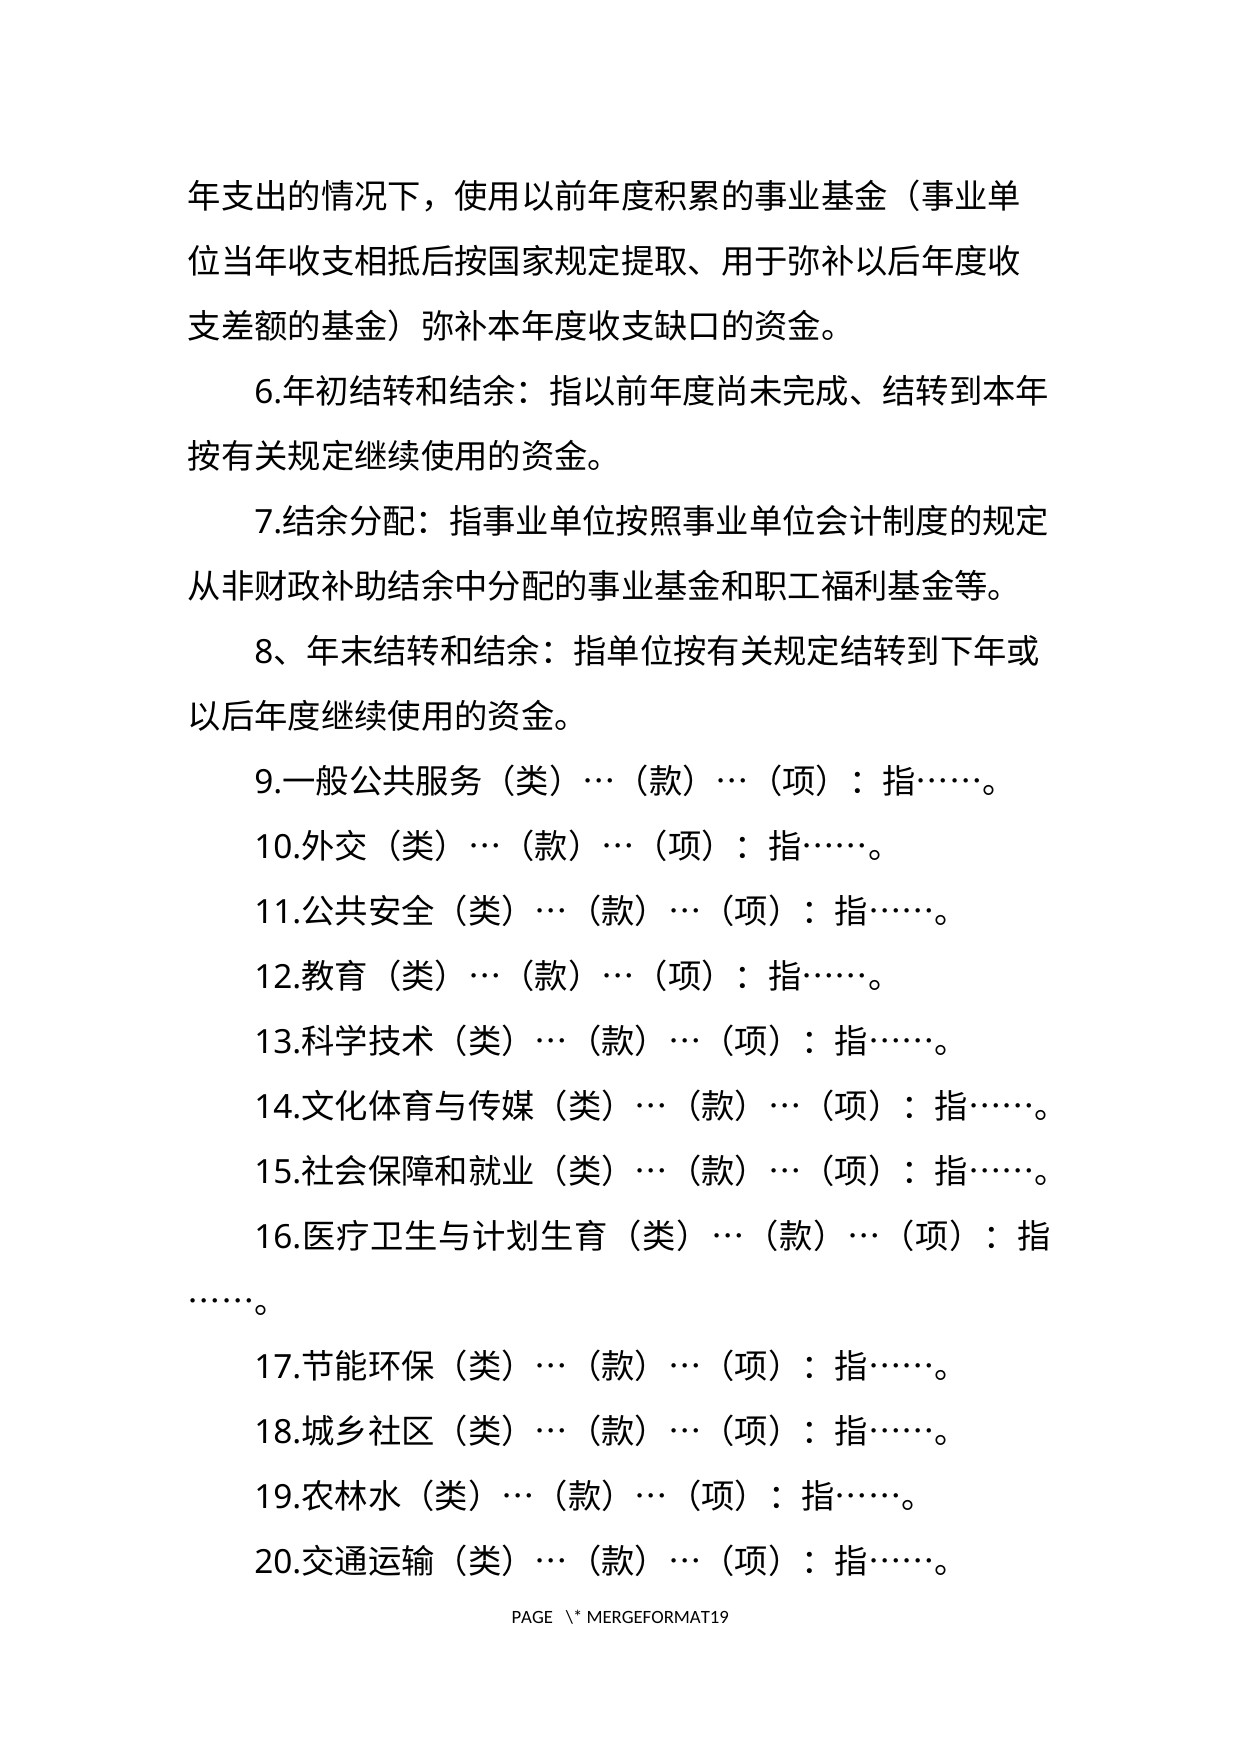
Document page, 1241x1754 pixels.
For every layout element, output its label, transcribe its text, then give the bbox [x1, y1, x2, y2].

text 7.结余分配：指事业单位按照事业单位会计制度的规定从非财政补助结余中分配的事业基金和职工福利基金等。 [187, 487, 1053, 617]
text 19.农林水（类）…（款）…（项）：指……。 [187, 1462, 1053, 1527]
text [187, 162, 1053, 357]
text 17.节能环保（类）…（款）…（项）：指……。 [187, 1332, 1053, 1397]
text 13.科学技术（类）…（款）…（项）：指……。 [187, 1007, 1053, 1072]
text 12.教育（类）…（款）…（项）：指……。 [187, 942, 1053, 1007]
text 20.交通运输（类）…（款）…（项）：指……。 [187, 1527, 1053, 1592]
text 10.外交（类）…（款）…（项）：指……。 [187, 812, 1053, 877]
text 6.年初结转和结余：指以前年度尚未完成、结转到本年按有关规定继续使用的资金。 [187, 357, 1053, 487]
text 8、年末结转和结余：指单位按有关规定结转到下年或以后年度继续使用的资金。 [187, 617, 1053, 747]
text 16.医疗卫生与计划生育（类）…（款）…（项）：指……。 [187, 1202, 1053, 1332]
text 15.社会保障和就业（类）…（款）…（项）：指……。 [187, 1137, 1053, 1202]
text 9.一般公共服务（类）…（款）…（项）：指……。 [187, 747, 1053, 812]
text 18.城乡社区（类）…（款）…（项）：指……。 [187, 1397, 1053, 1462]
text 14.文化体育与传媒（类）…（款）…（项）：指……。 [187, 1072, 1053, 1137]
text 11.公共安全（类）…（款）…（项）：指……。 [187, 877, 1053, 942]
